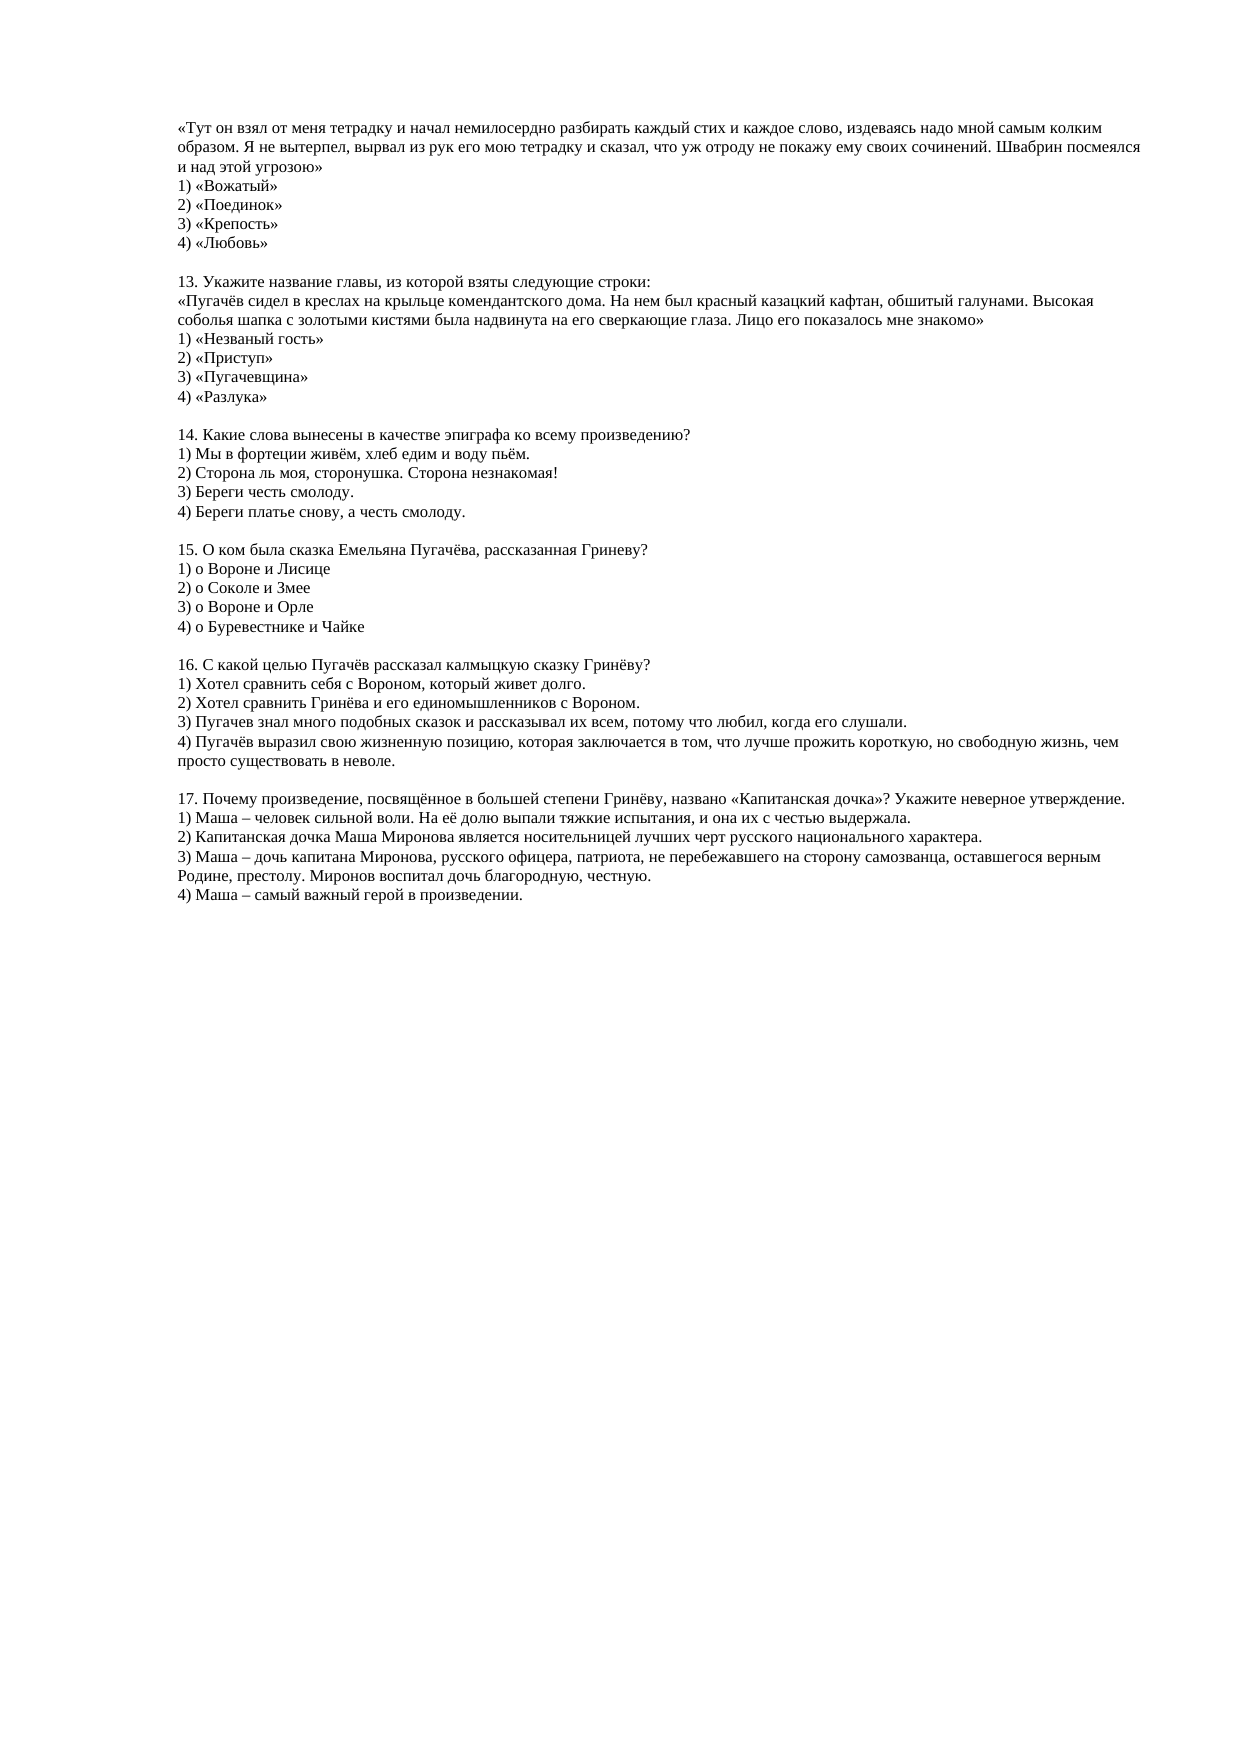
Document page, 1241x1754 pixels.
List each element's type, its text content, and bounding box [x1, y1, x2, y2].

text 1) Мы в фортеции живём, хлеб едим и воду пьём. 2) Сторона ль моя, сторонушка. Сторона незнакомая! 3) Береги честь смолоду. 4) Береги платье снову, а честь смолоду. [177, 444, 1152, 521]
text 1) о Вороне и Лисице 2) о Соколе и Змее 3) о Вороне и Орле 4) о Буревестнике и Чайке [177, 559, 1152, 636]
text 1) Хотел сравнить себя с Вороном, который живет долго. 2) Хотел сравнить Гринёва и его единомышленников с Вороном. 3) Пугачев знал много подобных сказок и рассказывал их всем, потому что любил, когда его слушали. 4) Пугачёв выразил свою жизненную позицию, которая заключается в том, что лучше прожить короткую, но свободную жизнь, чем просто существовать в неволе. [177, 674, 1152, 770]
text «Пугачёв сидел в креслах на крыльце комендантского дома. На нем был красный казацкий кафтан, обшитый галунами. Высокая соболья шапка с золотыми кистями была надвинута на его сверкающие глаза. Лицо его показалось мне знакомо» [177, 291, 1152, 329]
text «Тут он взял от меня тетрадку и начал немилосердно разбирать каждый стих и каждое слово, издеваясь надо мной самым колким образом. Я не вытерпел, вырвал из рук его мою тетрадку и сказал, что уж отроду не покажу ему своих сочинений. Швабрин посмеялся и над этой угрозою» [177, 118, 1152, 176]
text 13. Укажите название главы, из которой взяты следующие строки: [177, 271, 1152, 291]
text 14. Какие слова вынесены в качестве эпиграфа ко всему произведению? [177, 425, 1152, 444]
text 1) Маша – человек сильной воли. На её долю выпали тяжкие испытания, и она их с честью выдержала. 2) Капитанская дочка Маша Миронова является носительницей лучших черт русского национального характера. 3) Маша – дочь капитана Миронова, русского офицера, патриота, не перебежавшего на сторону самозванца, оставшегося верным Родине, престолу. Миронов воспитал дочь благородную, честную. 4) Маша – самый важный герой в произведении. [177, 808, 1152, 904]
text 1) «Вожатый» 2) «Поединок» 3) «Крепость» 4) «Любовь» [177, 176, 1152, 252]
text 1) «Незваный гость» 2) «Приступ» 3) «Пугачевщина» 4) «Разлука» [177, 329, 1152, 406]
text 17. Почему произведение, посвящённое в большей степени Гринёву, названо «Капитанская дочка»? Укажите неверное утверждение. [177, 789, 1152, 808]
text 15. О ком была сказка Емельяна Пугачёва, рассказанная Гриневу? [177, 540, 1152, 559]
text 16. С какой целью Пугачёв рассказал калмыцкую сказку Гринёву? [177, 655, 1152, 674]
